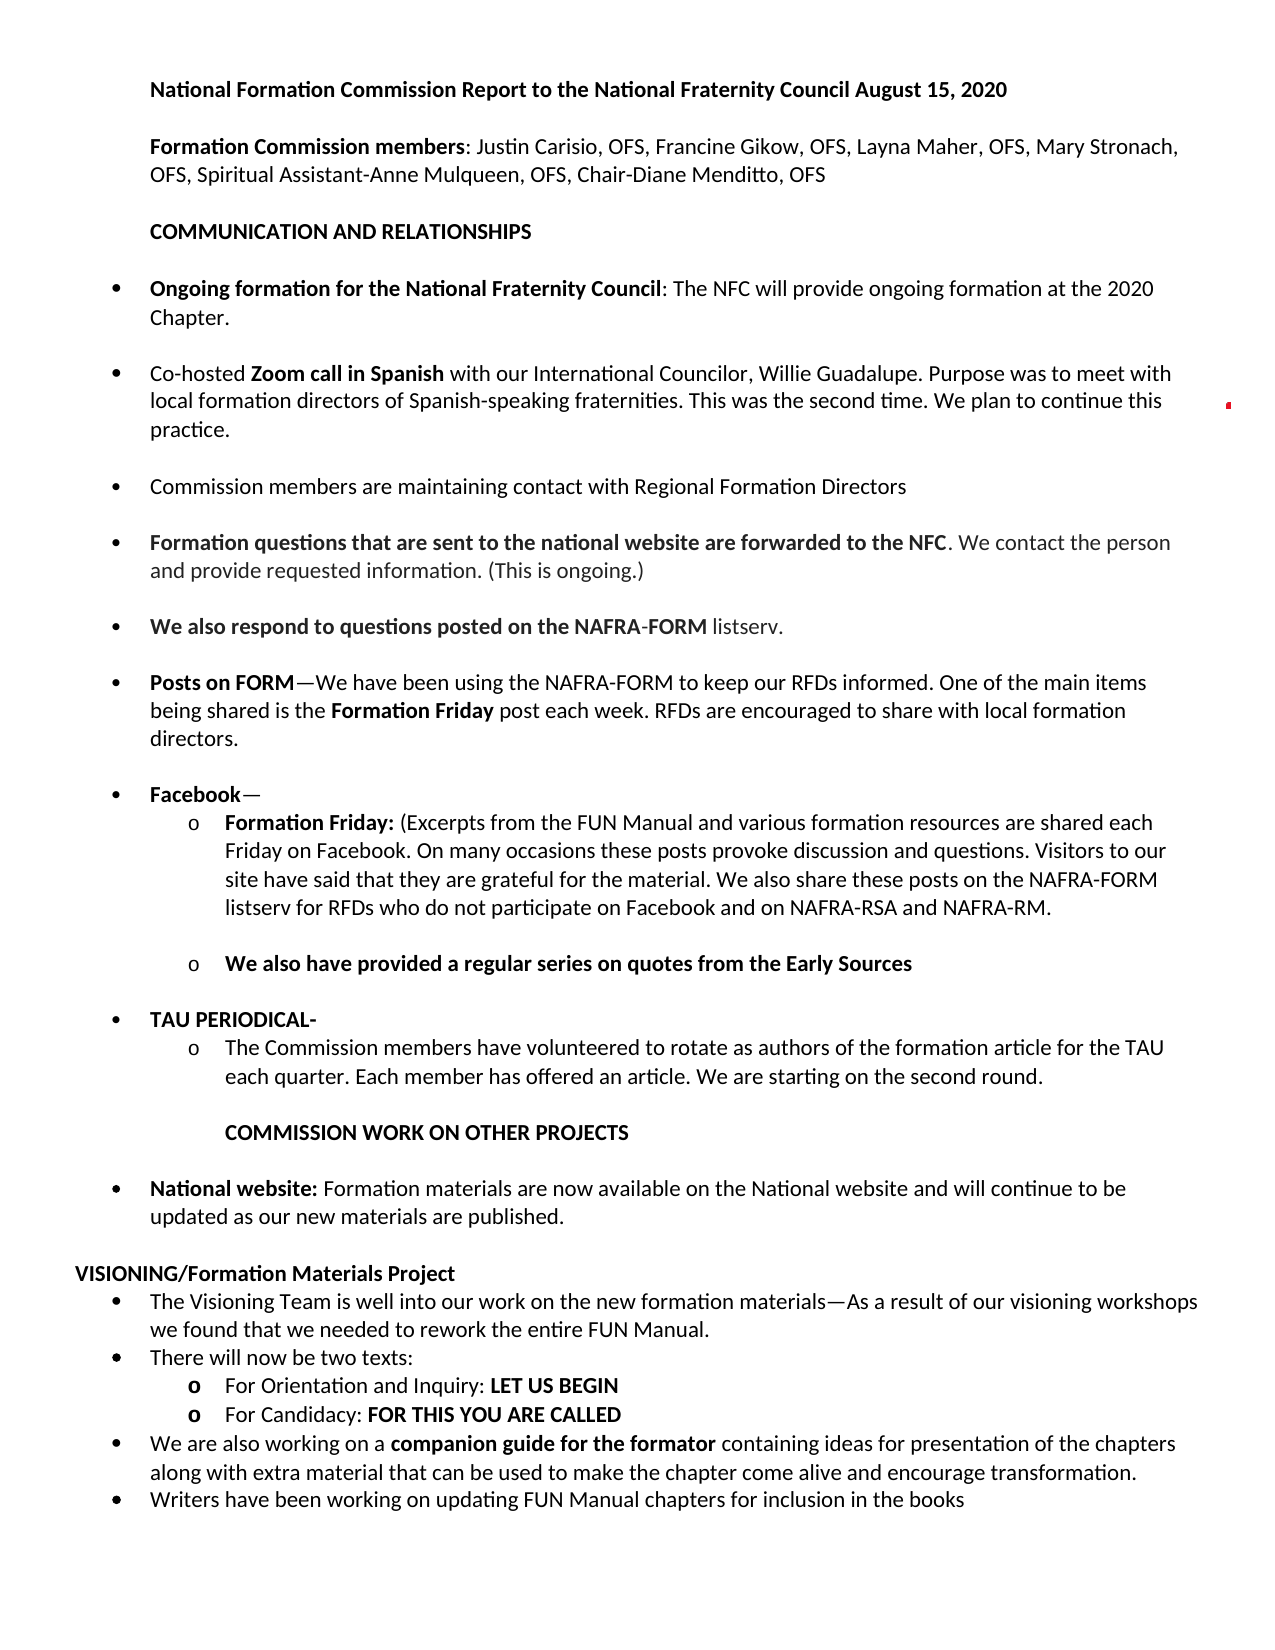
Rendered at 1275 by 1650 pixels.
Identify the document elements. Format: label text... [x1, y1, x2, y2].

text Formation Commission members: Justin Carisio, OFS, Francine Gikow, OFS, Layna Maher, OFS, Mary Stronach, OFS, Spiritual Assistant-Anne Mulqueen, OFS, Chair-Diane Menditto, OFS [150, 132, 1200, 188]
list Ongoing formation for the National Fraternity Council: The NFC will provide ongoing formation at the 2020 Chapter. [112, 274, 1200, 359]
text COMMUNICATION AND RELATIONSHIPS [150, 217, 1200, 245]
list Co-hosted Zoom call in Spanish with our International Councilor, Willie Guadalupe. Purpose was to meet with local formation directors of Spanish-speaking fraternities. This was the second time. We plan to continue this practice. [112, 359, 1200, 443]
list TAU PERIODICAL- [112, 1005, 1200, 1033]
list National website: Formation materials are now available on the National website and will continue to be updated as our new materials are published. [112, 1174, 1200, 1230]
list Commission members are maintaining contact with Regional Formation Directors [112, 472, 1200, 528]
list Facebook— [112, 780, 1200, 808]
list For Candidacy: FOR THIS YOU ARE CALLED [187, 1400, 1200, 1429]
list Posts on FORM—We have been using the NAFRA-FORM to keep our RFDs informed. One of the main items being shared is the Formation Friday post each week. RFDs are encouraged to share with local formation directors. [112, 668, 1200, 780]
text VISIONING/Formation Materials Project [75, 1259, 1200, 1287]
list Formation questions that are sent to the national website are forwarded to the NFC. We contact the person and provide requested information. (This is ongoing.) [112, 528, 1200, 612]
list We also have provided a regular series on quotes from the Early Sources [187, 949, 1200, 1005]
list Writers have been working on updating FUN Manual chapters for inclusion in the books [112, 1486, 1200, 1514]
list The Commission members have volunteered to rotate as authors of the formation article for the TAU each quarter. Each member has offered an article. We are starting on the second round. COMMISSION WORK ON OTHER PROJECTS [187, 1033, 1200, 1174]
list Formation Friday: (Excerpts from the FUN Manual and various formation resources are shared each Friday on Facebook. On many occasions these posts provoke discussion and questions. Visitors to our site have said that they are grateful for the material. We also share these posts on the NAFRA-FORM listserv for RFDs who do not participate on Facebook and on NAFRA-RSA and NAFRA-RM. [187, 808, 1200, 949]
list We also respond to questions posted on the NAFRA-FORM listserv. [112, 612, 1200, 668]
list For Orientation and Inquiry: LET US BEGIN [187, 1371, 1200, 1400]
list We are also working on a companion guide for the formator containing ideas for presentation of the chapters along with extra material that can be used to make the chapter come alive and encourage transformation. [112, 1429, 1200, 1486]
text National Formation Commission Report to the National Fraternity Council August 15, 2020 [150, 75, 1200, 103]
list The Visioning Team is well into our work on the new formation materials—As a result of our visioning workshops we found that we needed to rework the entire FUN Manual. [112, 1287, 1200, 1343]
list There will now be two texts: [112, 1343, 1200, 1371]
